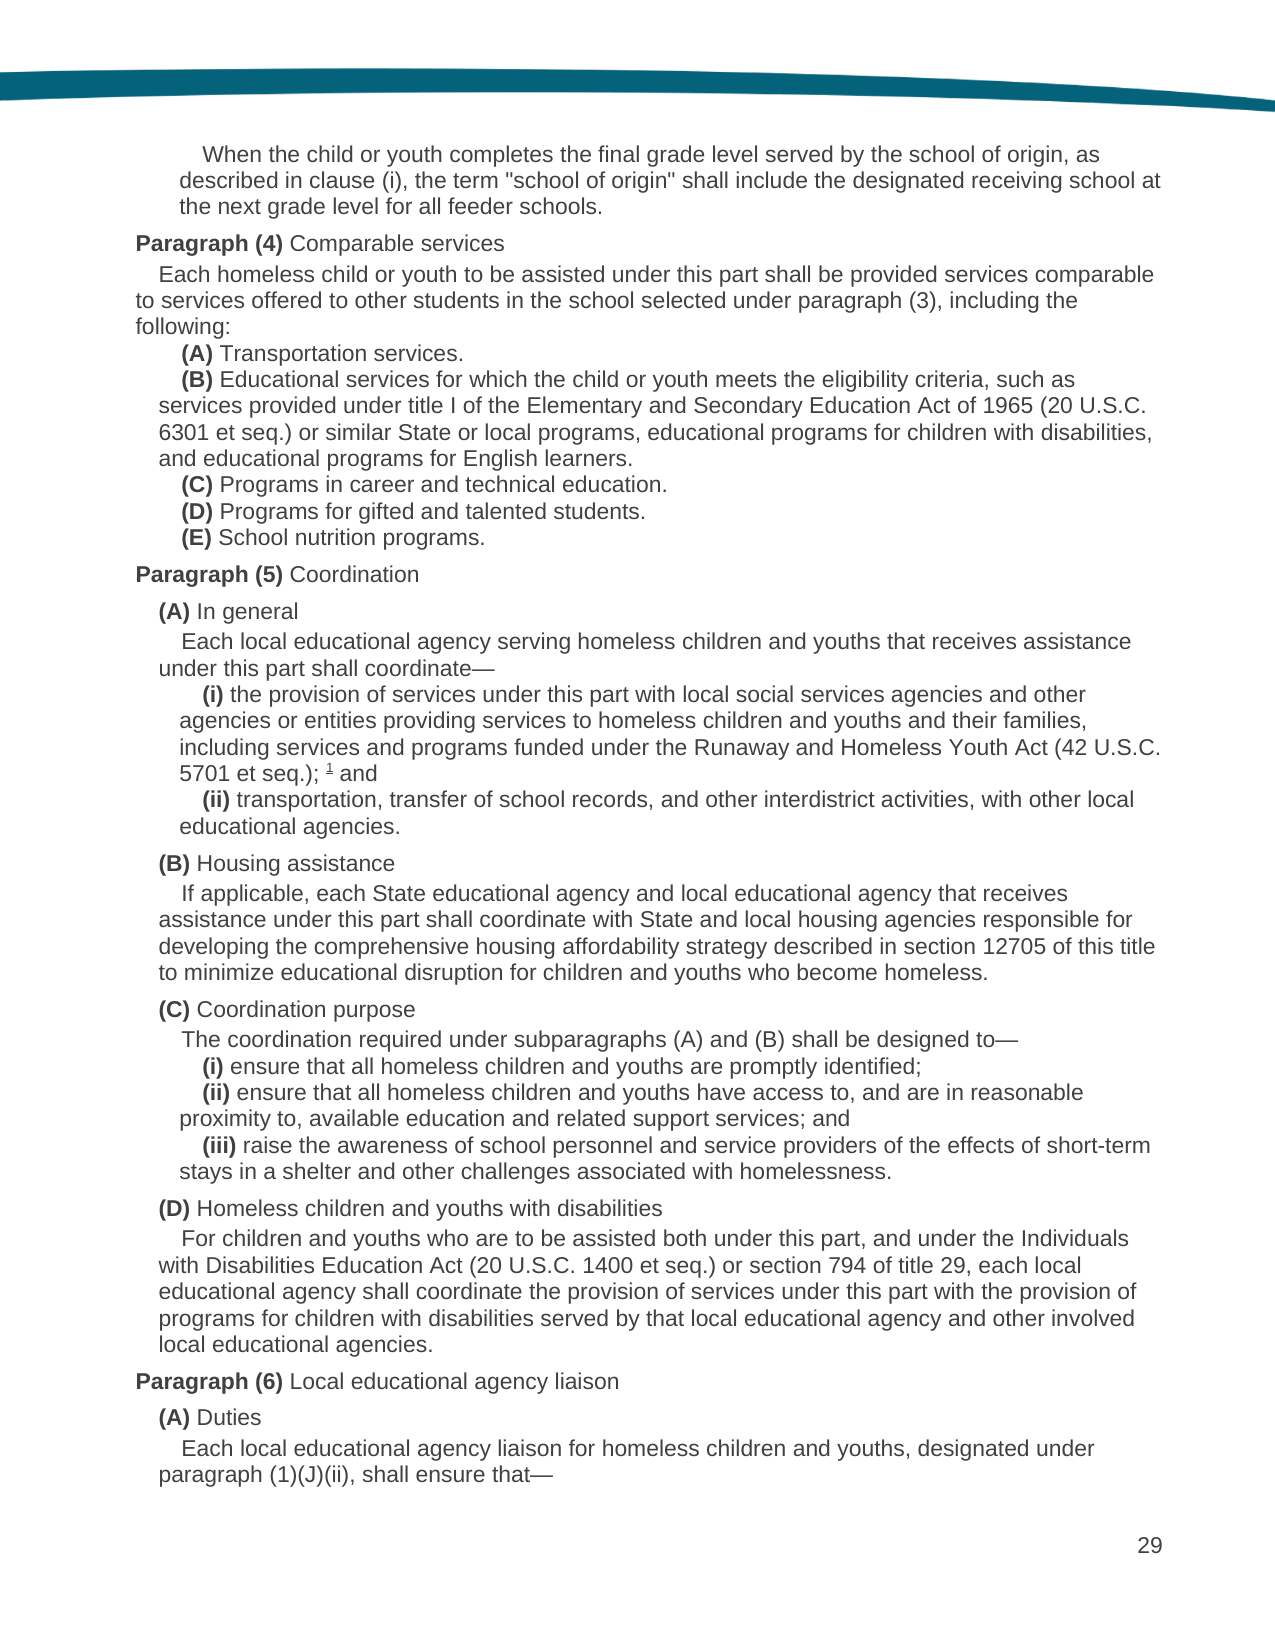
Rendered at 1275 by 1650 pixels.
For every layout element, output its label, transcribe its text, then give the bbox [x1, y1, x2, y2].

text (C) Coordination purpose [158, 996, 1162, 1022]
text (E) School nutrition programs. [158, 524, 1162, 551]
text Paragraph (5) Coordination [135, 561, 1162, 587]
text Each local educational agency liaison for homeless children and youths, designated under paragraph (1)(J)(ii), shall ensure that— [158, 1435, 1162, 1488]
text (B) Housing assistance [158, 849, 1162, 876]
picture [0, 93, 1275, 1650]
text (iii) raise the awareness of school personnel and service providers of the effects of short-term stays in a shelter and other challenges associated with homelessness. [179, 1132, 1162, 1184]
text When the child or youth completes the final grade level served by the school of origin, as described in clause (i), the term "school of origin" shall include the designated receiving school at the next grade level for all feeder schools. [179, 141, 1162, 220]
text If applicable, each State educational agency and local educational agency that receives assistance under this part shall coordinate with State and local housing agencies responsible for developing the comprehensive housing affordability strategy described in section 12705 of this title to minimize educational disruption for children and youths who become homeless. [158, 880, 1162, 985]
text Paragraph (6) Local educational agency liaison [135, 1368, 1162, 1394]
text (C) Programs in career and technical education. [158, 471, 1162, 498]
text The coordination required under subparagraphs (A) and (B) shall be designed to— [158, 1026, 1162, 1053]
text (B) Educational services for which the child or youth meets the eligibility criteria, such as services provided under title I of the Elementary and Secondary Education Act of 1965 (20 U.S.C. 6301 et seq.) or similar State or local programs, educational programs for children with disabilities, and educational programs for English learners. [158, 366, 1162, 471]
text (A) Duties [158, 1404, 1162, 1431]
picture [0, 0, 1275, 100]
text (ii) transportation, transfer of school records, and other interdistrict activities, with other local educational agencies. [179, 786, 1162, 839]
text (D) Programs for gifted and talented students. [158, 498, 1162, 524]
text (i) the provision of services under this part with local social services agencies and other agencies or entities providing services to homeless children and youths and their families, including services and programs funded under the Runaway and Homeless Youth Act (42 U.S.C. 5701 et seq.); 1 and [179, 681, 1162, 786]
text (A) Transportation services. [158, 340, 1162, 366]
text (i) ensure that all homeless children and youths are promptly identified; [179, 1053, 1162, 1079]
text Each homeless child or youth to be assisted under this part shall be provided services comparable to services offered to other students in the school selected under paragraph (3), including the following: [135, 261, 1162, 340]
text (D) Homeless children and youths with disabilities [158, 1195, 1162, 1221]
text Paragraph (4) Comparable services [135, 230, 1162, 256]
text Each local educational agency serving homeless children and youths that receives assistance under this part shall coordinate— [158, 628, 1162, 681]
text (A) In general [158, 598, 1162, 624]
text (ii) ensure that all homeless children and youths have access to, and are in reasonable proximity to, available education and related support services; and [179, 1079, 1162, 1132]
text For children and youths who are to be assisted both under this part, and under the Individuals with Disabilities Education Act (20 U.S.C. 1400 et seq.) or section 794 of title 29, each local educational agency shall coordinate the provision of services under this part with the provision of programs for children with disabilities served by that local educational agency and other involved local educational agencies. [158, 1225, 1162, 1357]
